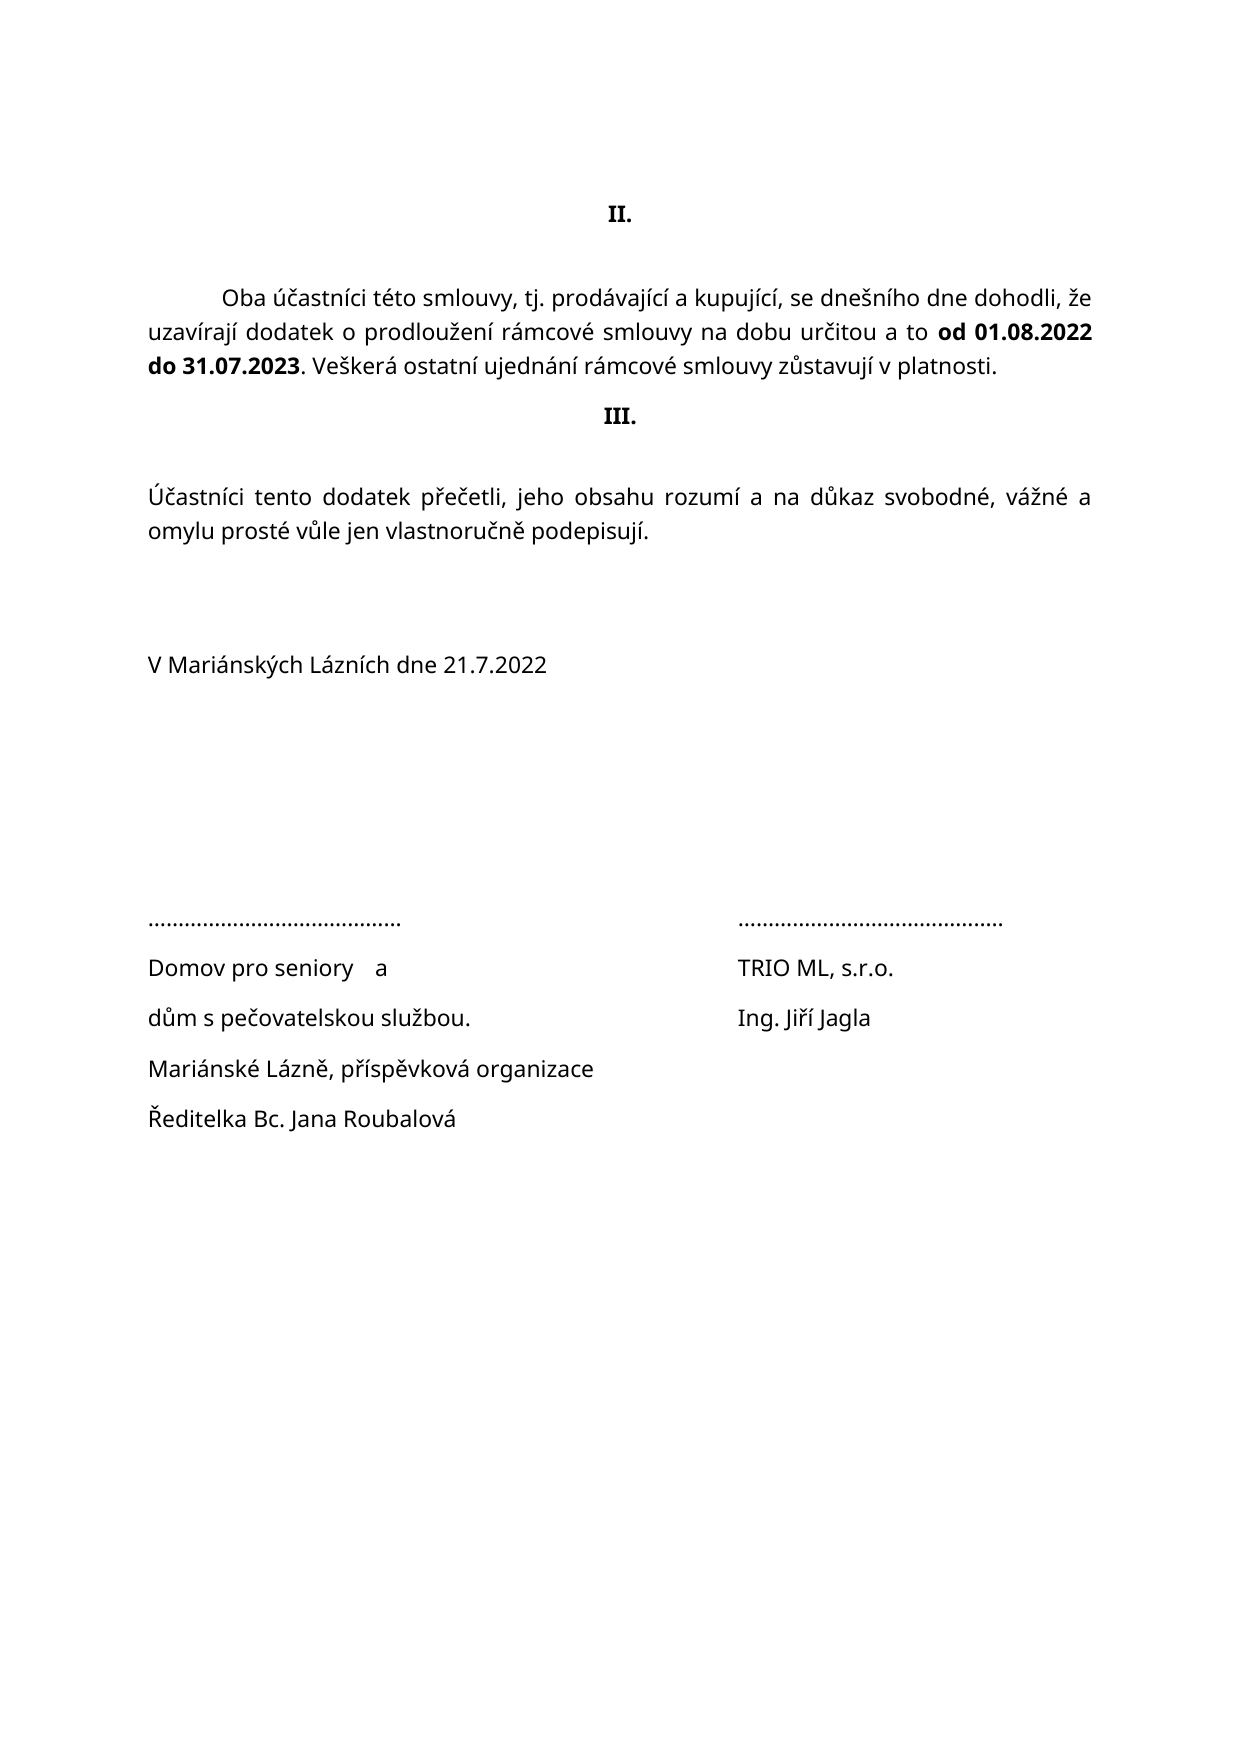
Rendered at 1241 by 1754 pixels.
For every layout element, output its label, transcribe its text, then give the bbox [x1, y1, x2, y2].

text Ředitelka Bc. Jana Roubalová [148, 1103, 1093, 1134]
text …………………………………… …………………………………….. [148, 901, 1093, 933]
text V Mariánských Lázních dne 21.7.2022 [148, 649, 1093, 681]
text II. [148, 198, 1093, 229]
text Účastníci tento dodatek přečetli, jeho obsahu rozumí a na důkaz svobodné, vážné a omylu prosté vůle jen vlastnoručně podepisují. [148, 481, 1093, 546]
text Oba účastníci této smlouvy, tj. prodávající a kupující, se dnešního dne dohodli, že uzavírají dodatek o prodloužení rámcové smlouvy na dobu určitou a to od 01.08.2022 do 31.07.2023. Veškerá ostatní ujednání rámcové smlouvy zůstavují v platnosti. [148, 282, 1093, 381]
text III. [148, 400, 1093, 431]
text Mariánské Lázně, příspěvková organizace [148, 1053, 1093, 1084]
text Domov pro seniory a TRIO ML, s.r.o. [148, 952, 1093, 983]
text dům s pečovatelskou službou. Ing. Jiří Jagla [148, 1002, 1093, 1033]
